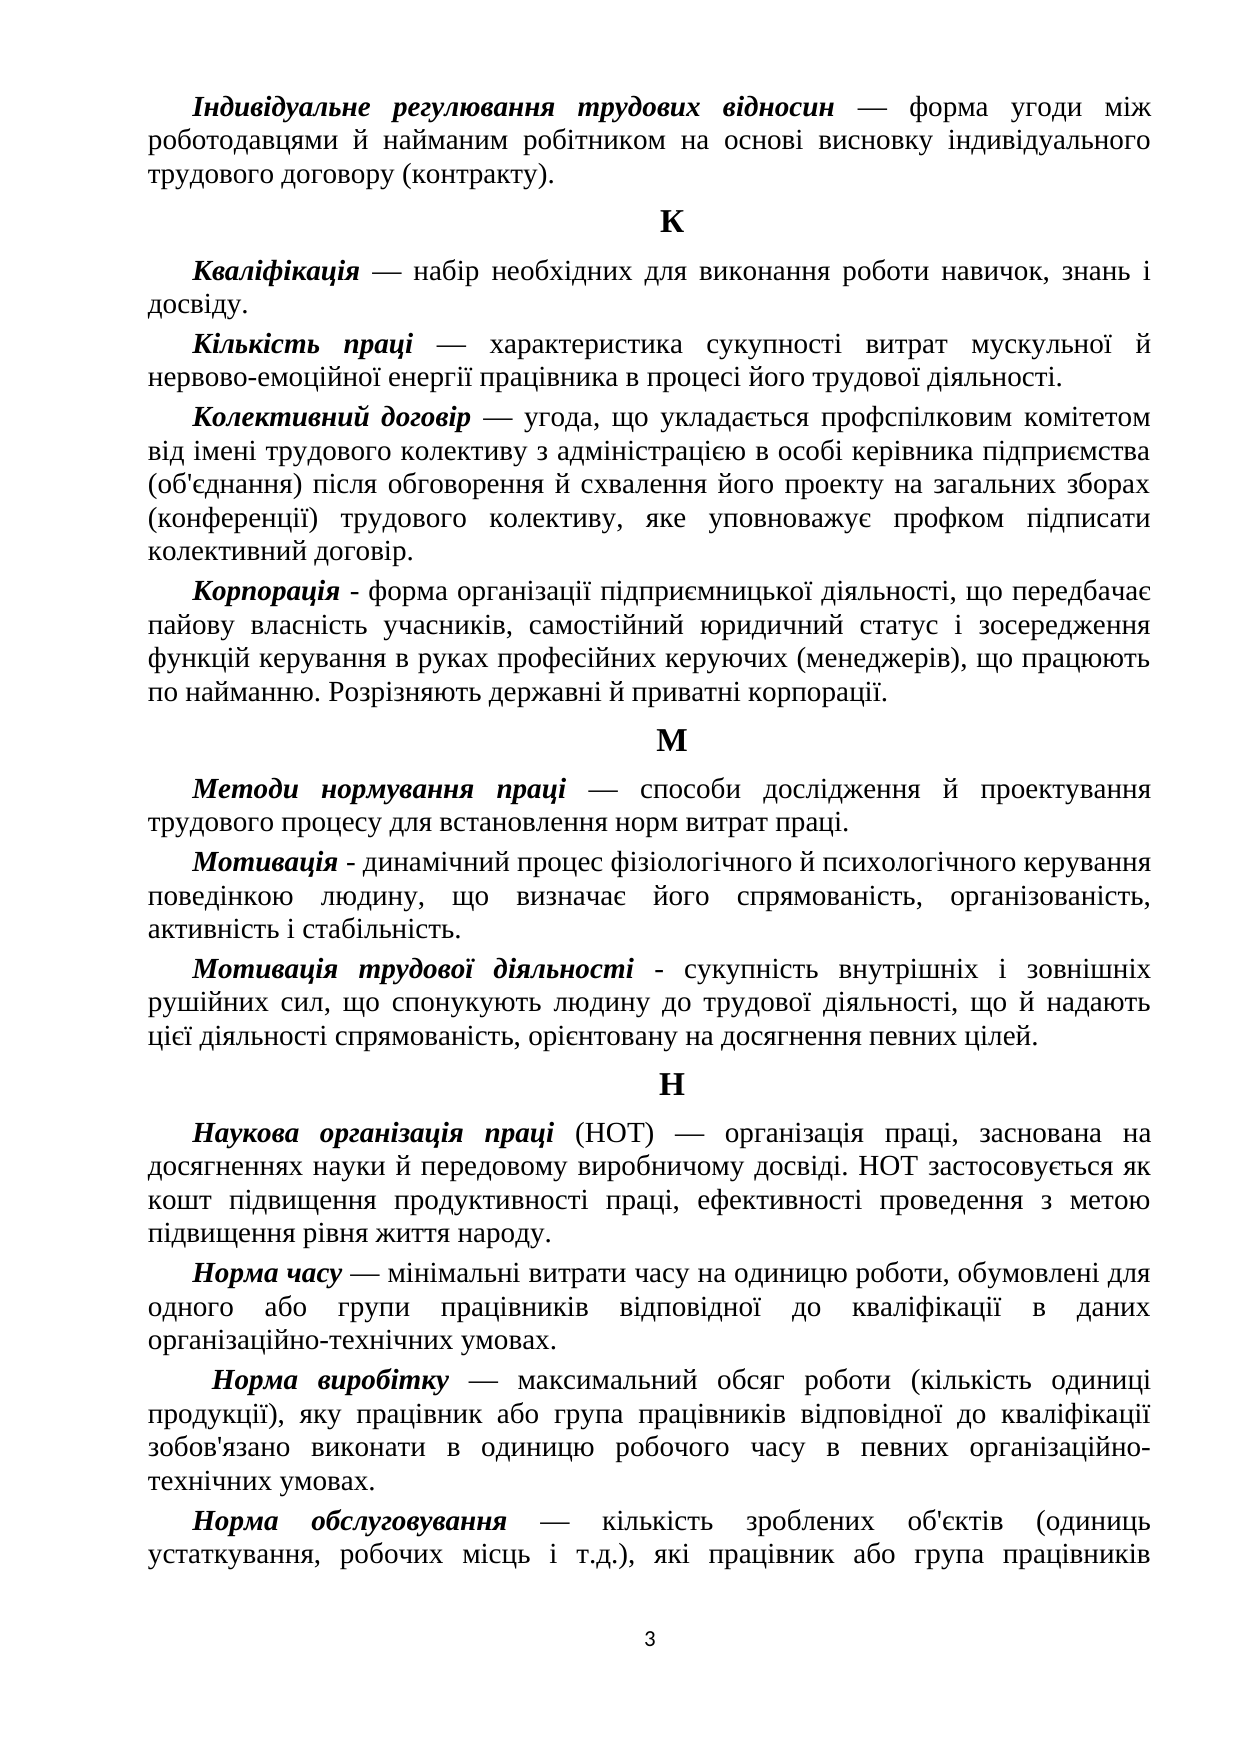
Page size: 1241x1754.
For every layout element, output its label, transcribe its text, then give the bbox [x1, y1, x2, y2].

subtitle Корпорація - форма організації підприємницької діяльності, що передбачає пайову власність учасників, самостійний юридичний статус і зосередження функцій керування в руках професійних керуючих (менеджерів), що працюють по найманню. Розрізняють державні й приватні корпорації. [148, 573, 1152, 707]
text Наукова організація праці (НОТ) — організація праці, заснована на досягненнях науки й передовому виробничому досвіді. НОТ застосовується як кошт підвищення продуктивності праці, ефективності проведення з метою підвищення рівня життя народу. [148, 1115, 1152, 1249]
text Норма часу — мінімальні витрати часу на одиницю роботи, обумовлені для одного або групи працівників відповідної до кваліфікації в даних організаційно-технічних умовах. [148, 1255, 1152, 1356]
text Методи нормування праці — способи дослідження й проектування трудового процесу для встановлення норм витрат праці. [148, 771, 1152, 838]
text К [148, 202, 1152, 240]
subtitle Мотивація - динамічний процес фізіологічного й психологічного керування поведінкою людину, що визначає його спрямованість, організованість, активність і стабільність. [148, 844, 1152, 945]
text Кількість праці — характеристика сукупності витрат мускульної й нервово-емоційної енергії працівника в процесі його трудової діяльності. [148, 326, 1152, 393]
text Норма виробітку — максимальний обсяг роботи (кількість одиниці продукції), яку працівник або група працівників відповідної до кваліфікації зобов'язано виконати в одиницю робочого часу в певних організаційно-технічних умовах. [148, 1362, 1152, 1496]
text Колективний договір — угода, що укладається профспілковим комітетом від імені трудового колективу з адміністрацією в особі керівника підприємства (об'єднання) після обговорення й схвалення його проекту на загальних зборах (конференції) трудового колективу, яке уповноважує профком підписати колективний договір. [148, 399, 1152, 567]
text Індивідуальне регулювання трудових відносин — форма угоди між роботодавцями й найманим робітником на основі висновку індивідуального трудового договору (контракту). [148, 89, 1152, 189]
text Кваліфікація — набір необхідних для виконання роботи навичок, знань і досвіду. [148, 253, 1152, 320]
subtitle Мотивація трудової діяльності - сукупність внутрішніх і зовнішніх рушійних сил, що спонукують людину до трудової діяльності, що й надають цієї діяльності спрямованість, орієнтовану на досягнення певних цілей. [148, 951, 1152, 1052]
text Н [148, 1064, 1152, 1102]
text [148, 1503, 1152, 1570]
text М [148, 720, 1152, 758]
